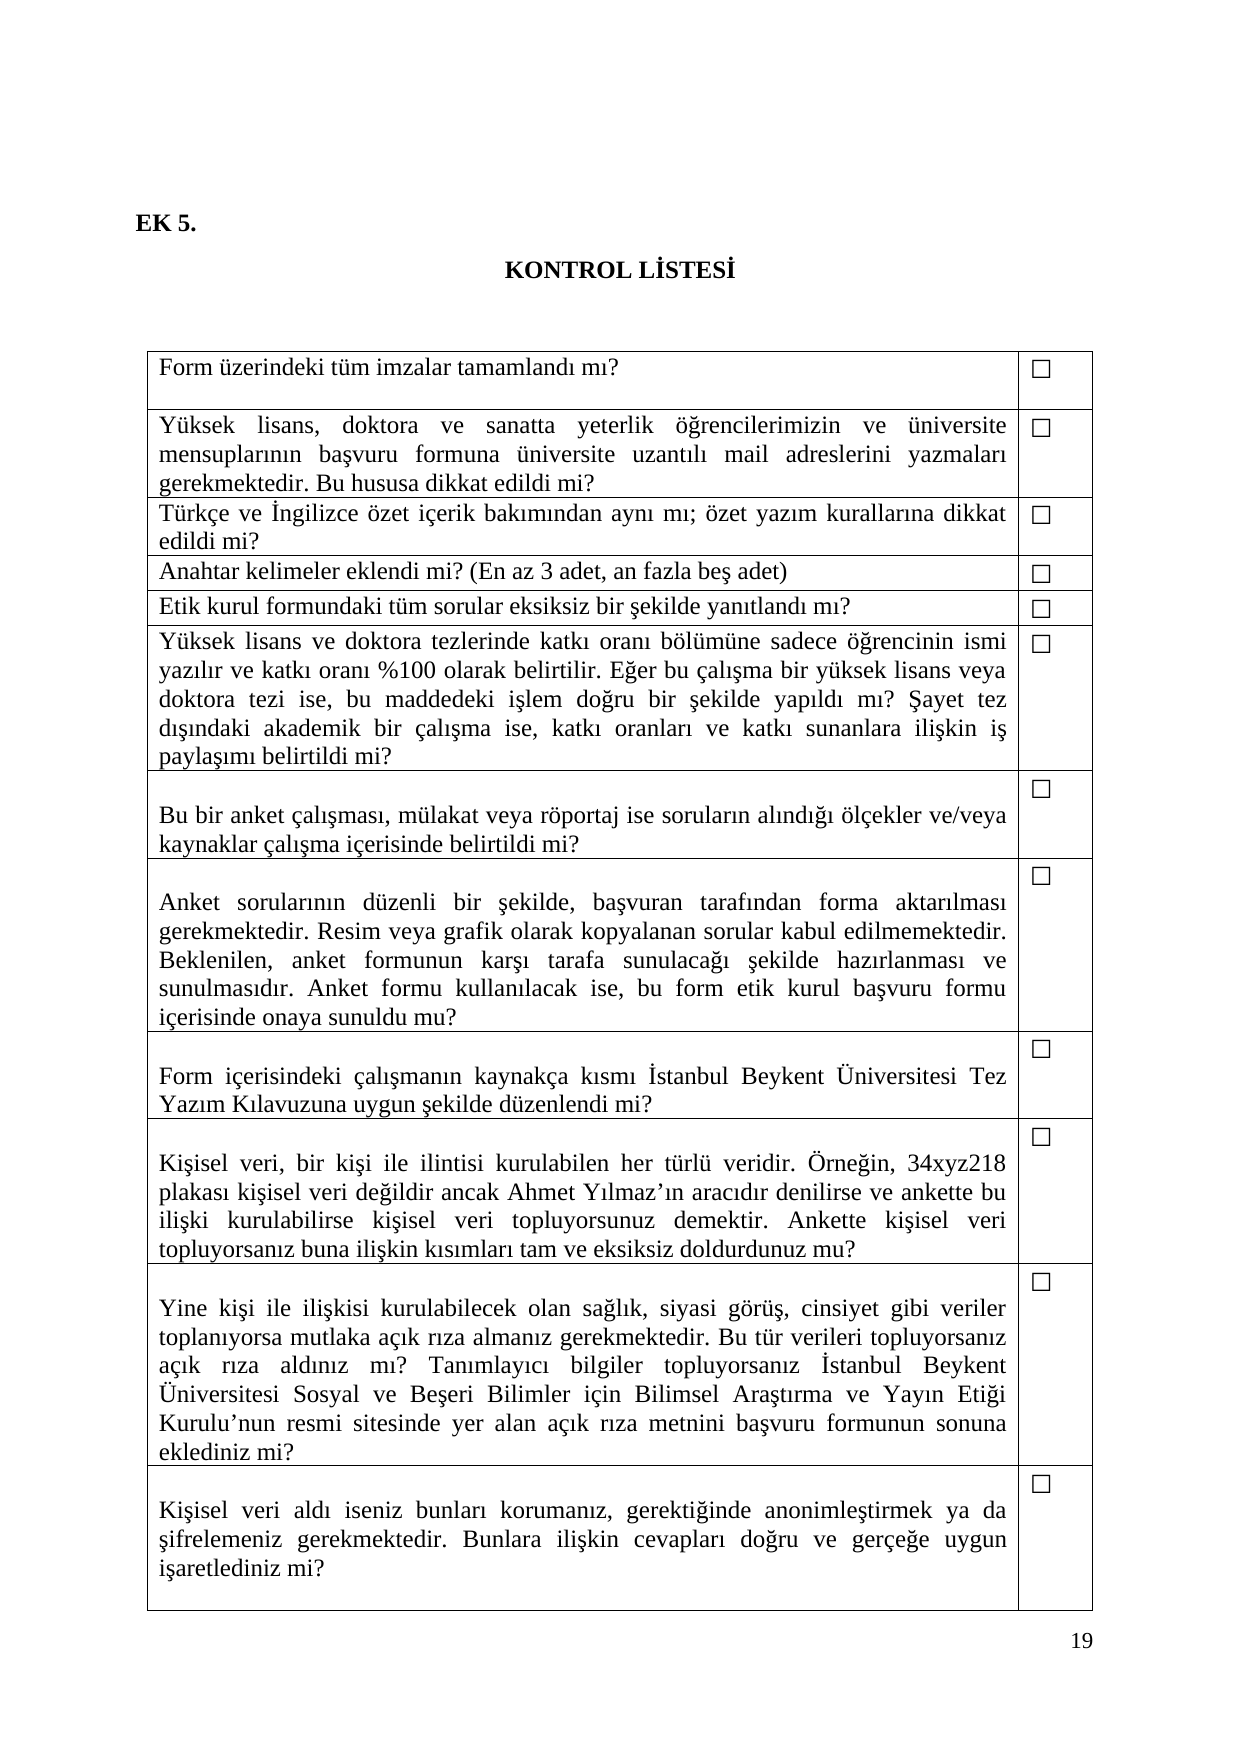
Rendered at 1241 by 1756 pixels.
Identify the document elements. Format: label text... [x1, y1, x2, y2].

table_cell Bu bir anket çalışması, mülakat veya röportaj ise soruların alındığı ölçekler ve/veya kaynaklar çalışma içerisinde belirtildi mi? [148, 771, 1018, 857]
text EK 5. [135, 208, 1105, 236]
table_header Form üzerindeki tüm imzalar tamamlandı mı? [148, 352, 1018, 409]
table_cell Türkçe ve İngilizce özet içerik bakımından aynı mı; özet yazım kurallarına dikkat edildi mi? [148, 498, 1018, 555]
table_cell Form içerisindeki çalışmanın kaynakça kısmı İstanbul Beykent Üniversitesi Tez Yazım Kılavuzuna uygun şekilde düzenlendi mi? [148, 1032, 1018, 1118]
table_cell Kişisel veri aldı iseniz bunları korumanız, gerektiğinde anonimleştirmek ya da şifrelemeniz gerekmektedir. Bunlara ilişkin cevapları doğru ve gerçeğe uygun işaretlediniz mi? [148, 1466, 1018, 1610]
text KONTROL LİSTESİ [135, 255, 1105, 284]
table_cell Anket sorularının düzenli bir şekilde, başvuran tarafından forma aktarılması gerekmektedir. Resim veya grafik olarak kopyalanan sorular kabul edilmemektedir. Beklenilen, anket formunun karşı tarafa sunulacağı şekilde hazırlanması ve sunulmasıdır. Anket formu kullanılacak ise, bu form etik kurul başvuru formu içerisinde onaya sunuldu mu? [148, 859, 1018, 1031]
table_cell Yine kişi ile ilişkisi kurulabilecek olan sağlık, siyasi görüş, cinsiyet gibi veriler toplanıyorsa mutlaka açık rıza almanız gerekmektedir. Bu tür verileri topluyorsanız açık rıza aldınız mı? Tanımlayıcı bilgiler topluyorsanız İstanbul Beykent Üniversitesi Sosyal ve Beşeri Bilimler için Bilimsel Araştırma ve Yayın Etiği Kurulu’nun resmi sitesinde yer alan açık rıza metnini başvuru formunun sonuna eklediniz mi? [148, 1264, 1018, 1465]
table_cell Yüksek lisans ve doktora tezlerinde katkı oranı bölümüne sadece öğrencinin ismi yazılır ve katkı oranı %100 olarak belirtilir. Eğer bu çalışma bir yüksek lisans veya doktora tezi ise, bu maddedeki işlem doğru bir şekilde yapıldı mı? Şayet tez dışındaki akademik bir çalışma ise, katkı oranları ve katkı sunanlara ilişkin iş paylaşımı belirtildi mi? [148, 626, 1018, 770]
table_cell Etik kurul formundaki tüm sorular eksiksiz bir şekilde yanıtlandı mı? [148, 591, 1018, 625]
table_cell Kişisel veri, bir kişi ile ilintisi kurulabilen her türlü veridir. Örneğin, 34xyz218 plakası kişisel veri değildir ancak Ahmet Yılmaz’ın aracıdır denilirse ve ankette bu ilişki kurulabilirse kişisel veri topluyorsunuz demektir. Ankette kişisel veri topluyorsanız buna ilişkin kısımları tam ve eksiksiz doldurdunuz mu? [148, 1119, 1018, 1263]
table_cell Anahtar kelimeler eklendi mi? (En az 3 adet, an fazla beş adet) [148, 556, 1018, 590]
table_cell Yüksek lisans, doktora ve sanatta yeterlik öğrencilerimizin ve üniversite mensuplarının başvuru formuna üniversite uzantılı mail adreslerini yazmaları gerekmektedir. Bu hususa dikkat edildi mi? [148, 410, 1018, 497]
